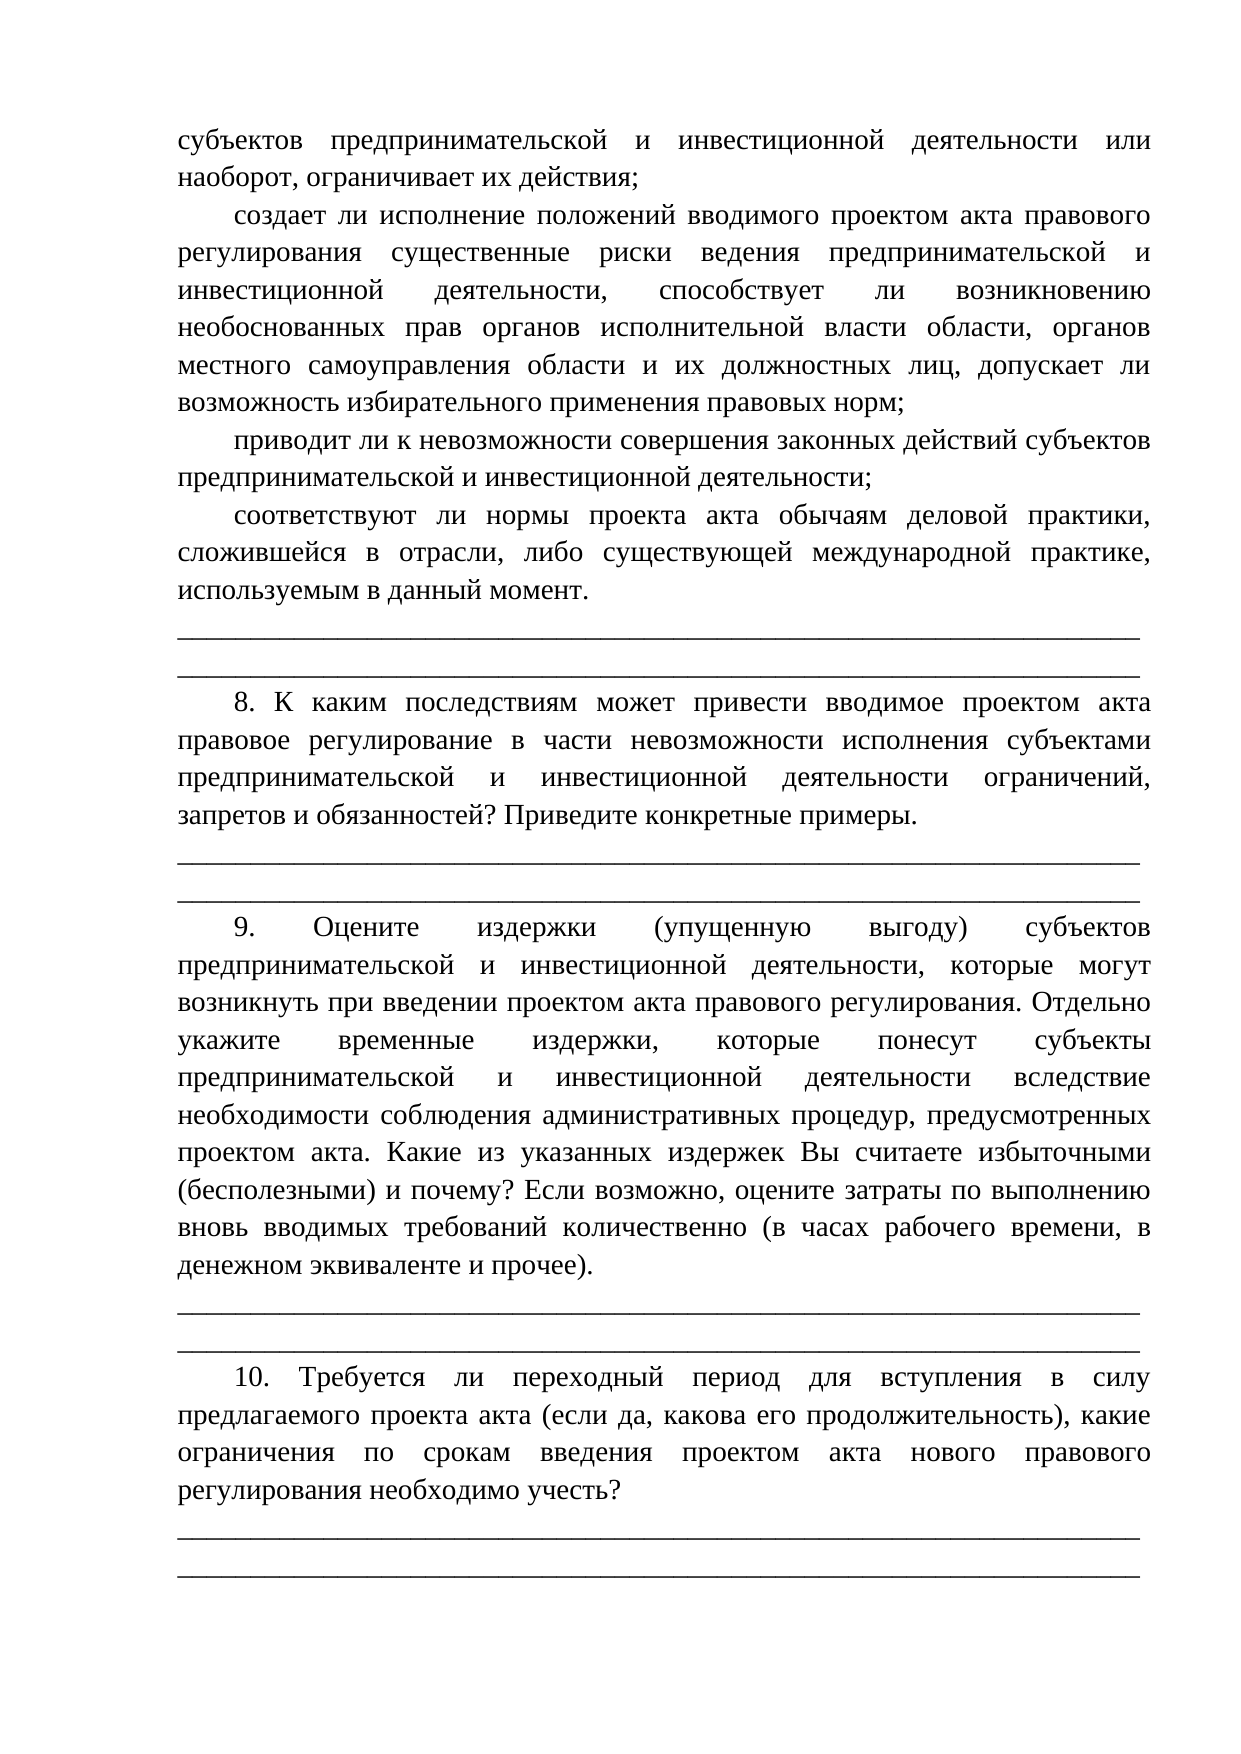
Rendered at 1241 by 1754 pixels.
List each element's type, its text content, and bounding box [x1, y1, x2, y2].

text __________________________________________________________________ [177, 1281, 1152, 1318]
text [177, 118, 1152, 193]
text __________________________________________________________________ [177, 868, 1152, 906]
text 8. К каким последствиям может привести вводимое проектом акта правовое регулирование в части невозможности исполнения субъектами предпринимательской и инвестиционной деятельности ограничений, запретов и обязанностей? Приведите конкретные примеры. [177, 681, 1152, 831]
text __________________________________________________________________ [177, 606, 1152, 643]
text приводит ли к невозможности совершения законных действий субъектов предпринимательской и инвестиционной деятельности; [177, 418, 1152, 493]
text __________________________________________________________________ [177, 831, 1152, 868]
text соответствуют ли нормы проекта акта обычаям деловой практики, сложившейся в отрасли, либо существующей международной практике, используемым в данный момент. [177, 493, 1152, 606]
text __________________________________________________________________ [177, 1318, 1152, 1356]
text __________________________________________________________________ [177, 1543, 1152, 1581]
text 9. Оцените издержки (упущенную выгоду) субъектов предпринимательской и инвестиционной деятельности, которые могут возникнуть при введении проектом акта правового регулирования. Отдельно укажите временные издержки, которые понесут субъекты предпринимательской и инвестиционной деятельности вследствие необходимости соблюдения административных процедур, предусмотренных проектом акта. Какие из указанных издержек Вы считаете избыточными (бесполезными) и почему? Если возможно, оцените затраты по выполнению вновь вводимых требований количественно (в часах рабочего времени, в денежном эквиваленте и прочее). [177, 906, 1152, 1281]
text __________________________________________________________________ [177, 643, 1152, 681]
text __________________________________________________________________ [177, 1506, 1152, 1543]
text создает ли исполнение положений вводимого проектом акта правового регулирования существенные риски ведения предпринимательской и инвестиционной деятельности, способствует ли возникновению необоснованных прав органов исполнительной власти области, органов местного самоуправления области и их должностных лиц, допускает ли возможность избирательного применения правовых норм; [177, 193, 1152, 418]
text 10. Требуется ли переходный период для вступления в силу предлагаемого проекта акта (если да, какова его продолжительность), какие ограничения по срокам введения проектом акта нового правового регулирования необходимо учесть? [177, 1356, 1152, 1506]
